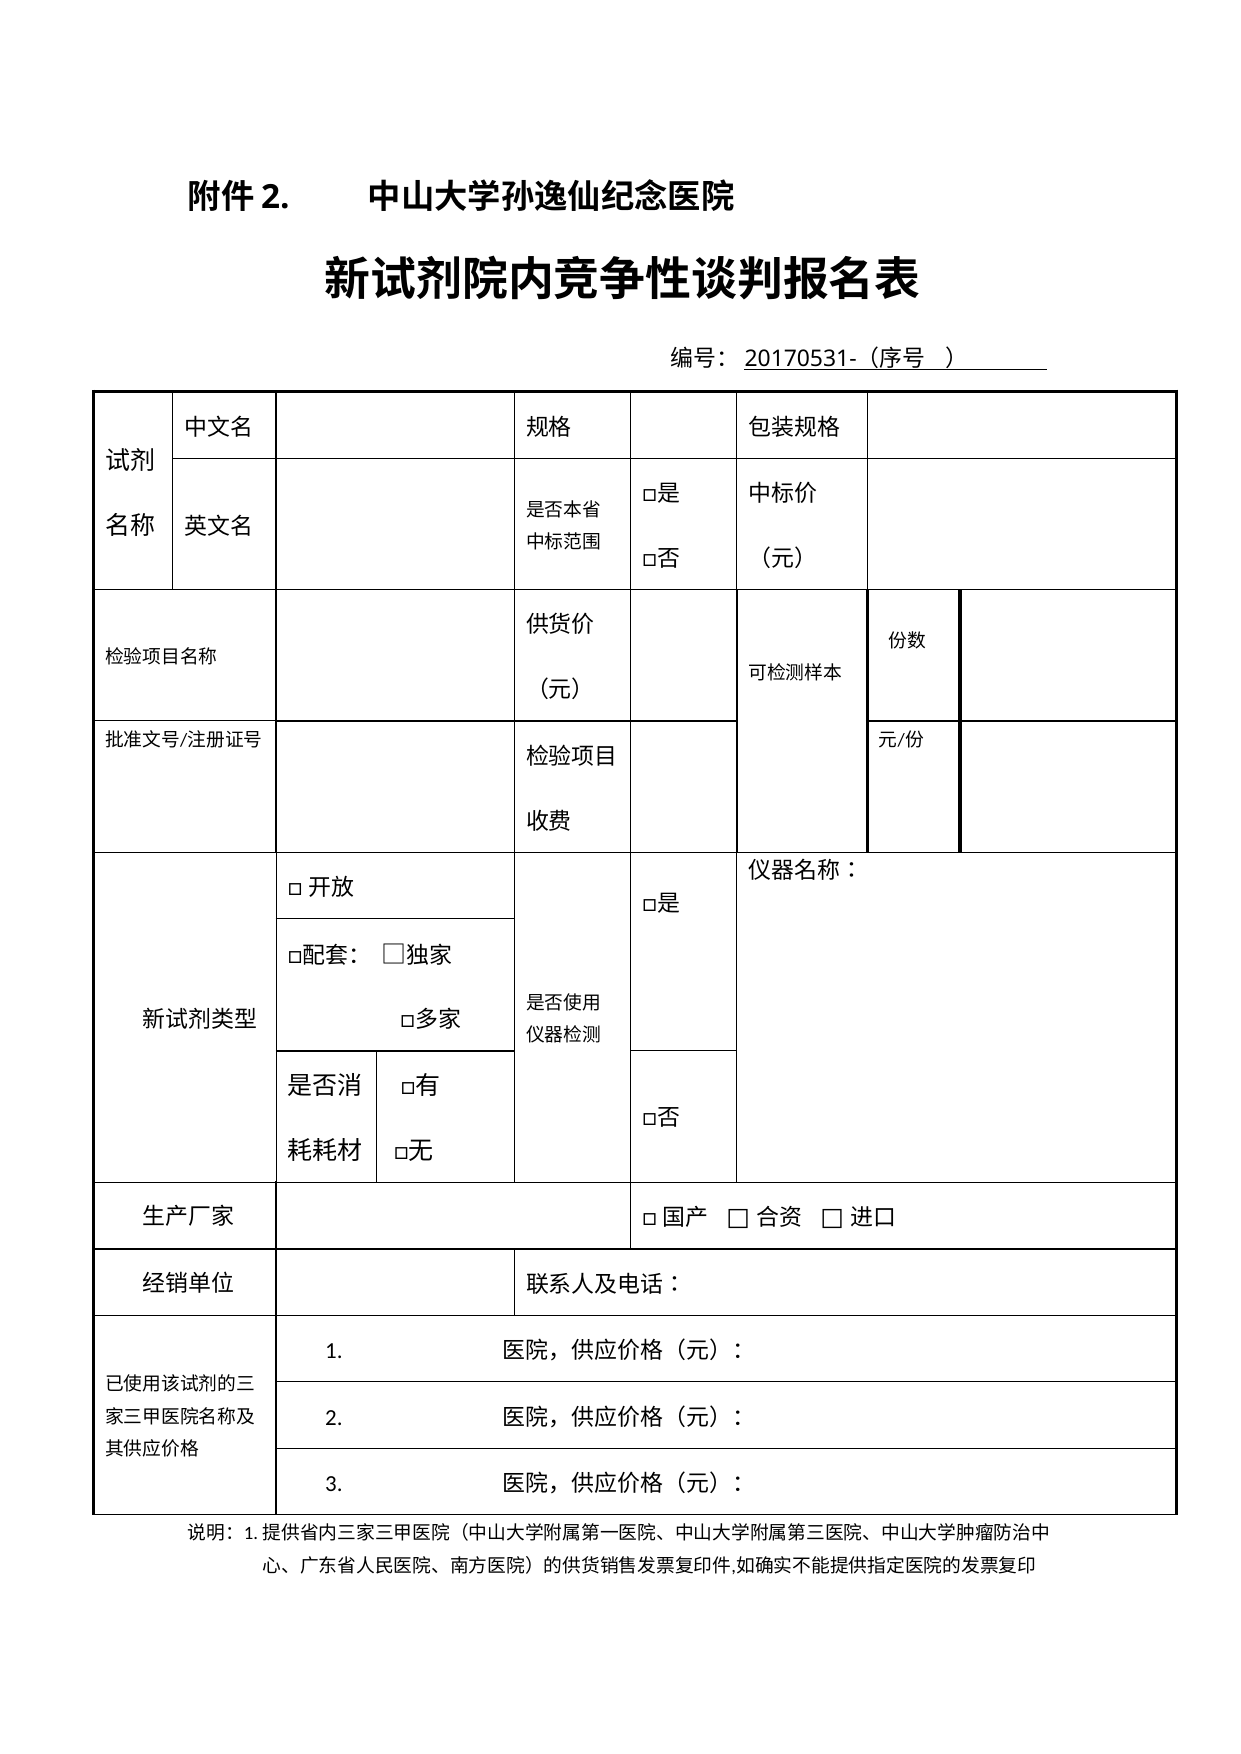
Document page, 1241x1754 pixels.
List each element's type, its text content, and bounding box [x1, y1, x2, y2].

table_cell [962, 590, 1175, 720]
table_cell 检验项目收费 [515, 722, 630, 852]
table_cell 中标价（元） [737, 459, 867, 589]
text 附件2. 中山大学孙逸仙纪念医院 [187, 162, 1160, 227]
table_cell 英文名 [173, 459, 275, 589]
table_cell [277, 459, 514, 589]
table_cell 生产厂家 [95, 1183, 275, 1248]
table_cell [631, 590, 736, 720]
table_header 试剂 名称 [95, 393, 172, 589]
table_cell [277, 590, 514, 720]
table_cell 1. 医院，供应价格（元）： [277, 1316, 1175, 1381]
table_cell 可检测样本 [738, 590, 866, 852]
text 编号： 20170531-（序号 ） [109, 324, 1053, 389]
table_cell [277, 722, 514, 852]
table_cell 3. 医院，供应价格（元）： [277, 1449, 1175, 1514]
table_cell [277, 1183, 630, 1248]
table_cell □ 国产 □ 合资 □ 进口 [631, 1183, 1175, 1248]
table_cell 是否本省中标范围 [515, 459, 630, 589]
table_cell 是否消耗耗材 [277, 1052, 376, 1181]
table_cell □有 □无 [377, 1052, 514, 1181]
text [187, 1515, 1053, 1580]
table_cell 份数 [869, 590, 958, 720]
table_cell 供货价（元） [515, 590, 630, 720]
table_cell 经销单位 [95, 1250, 275, 1314]
table_cell [868, 459, 1175, 589]
table_cell 新试剂类型 [95, 853, 276, 1181]
table_cell 是否使用仪器检测 [515, 853, 630, 1181]
table_cell 元/份 [869, 722, 958, 852]
table_cell □是 [631, 853, 736, 1050]
table_cell [962, 722, 1175, 852]
table_header 规格 [515, 393, 630, 458]
table_cell [631, 722, 736, 852]
table_cell 仪器名称： [737, 853, 1175, 1181]
table_cell □否 [631, 1051, 736, 1181]
table_cell 2. 医院，供应价格（元）： [277, 1382, 1175, 1448]
table_cell □配套： □独家 □多家 [277, 919, 514, 1050]
text 新试剂院内竞争性谈判报名表 [187, 227, 1053, 324]
table_cell [277, 1250, 514, 1314]
table_header [277, 393, 514, 458]
table_cell 检验项目名称 [95, 590, 275, 720]
table_cell □是 □否 [631, 459, 736, 589]
table_cell 已使用该试剂的三家三甲医院名称及其供应价格 [95, 1316, 275, 1514]
table_header [868, 393, 1175, 458]
table_cell □ 开放 [277, 853, 514, 918]
table_header [631, 393, 736, 458]
table_header 包装规格 [737, 393, 867, 458]
table_cell 联系人及电话： [515, 1250, 1175, 1314]
table_header 中文名 [173, 393, 275, 458]
table_cell 批准文号/注册证号 [95, 721, 275, 852]
